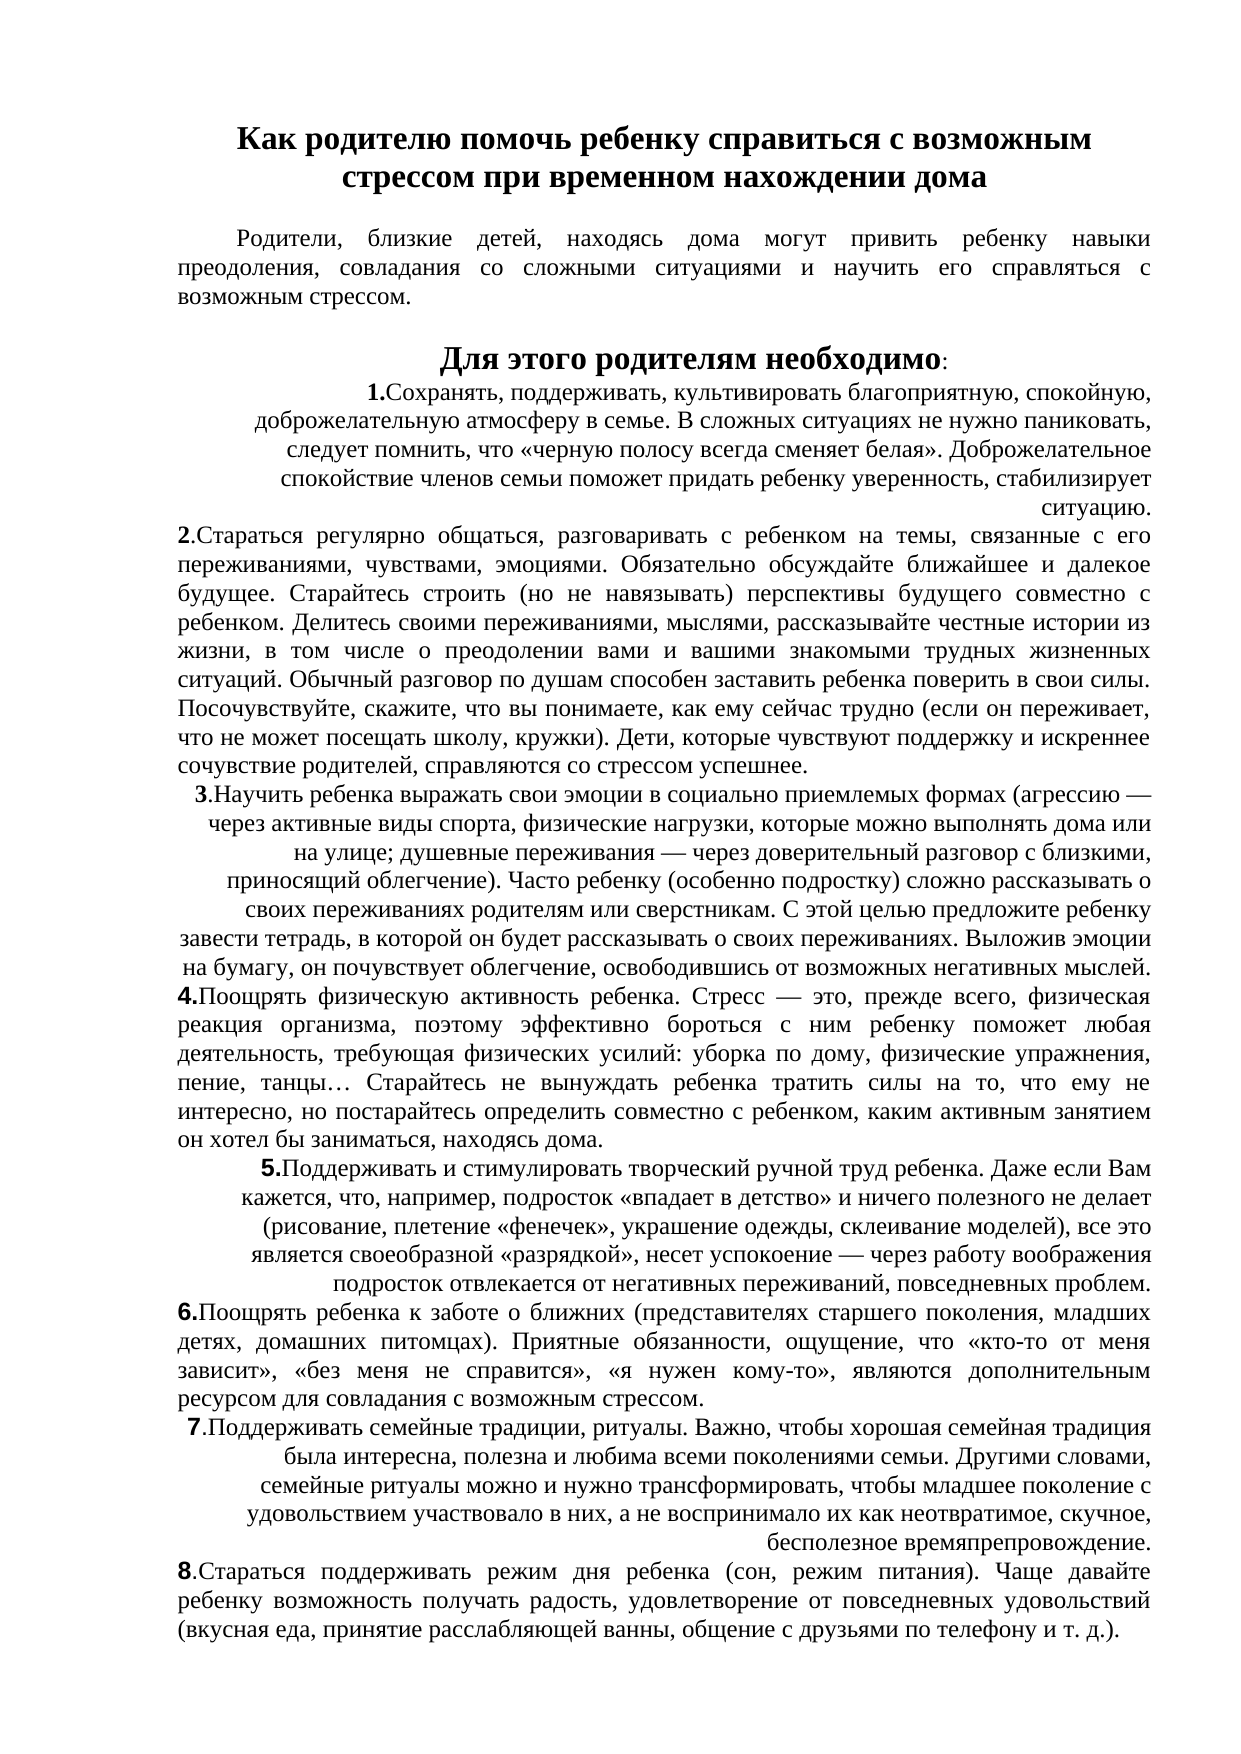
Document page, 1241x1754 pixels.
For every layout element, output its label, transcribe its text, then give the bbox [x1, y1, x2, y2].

text 1.Сохранять, поддерживать, культивировать благоприятную, спокойную, доброжелательную атмосферу в семье. В сложных ситуациях не нужно паниковать, следует помнить, что «черную полосу всегда сменяет белая». Доброжелательное спокойствие членов семьи поможет придать ребенку уверенность, стабилизирует ситуацию. [177, 377, 1152, 521]
text 2.Стараться регулярно общаться, разговаривать с ребенком на темы, связанные с его переживаниями, чувствами, эмоциями. Обязательно обсуждайте ближайшее и далекое будущее. Старайтесь строить (но не навязывать) перспективы будущего совместно с ребенком. Делитесь своими переживаниями, мыслями, рассказывайте честные истории из жизни, в том числе о преодолении вами и вашими знакомыми трудных жизненных ситуаций. Обычный разговор по душам способен заставить ребенка поверить в свои силы. Посочувствуйте, скажите, что вы понимаете, как ему сейчас трудно (если он переживает, что не может посещать школу, кружки). Дети, которые чувствуют поддержку и искреннее сочувствие родителей, справляются со стрессом успешнее. [177, 521, 1152, 779]
text Как родителю помочь ребенку справиться с возможным стрессом при временном нахождении дома [177, 118, 1152, 195]
text Родители, близкие детей, находясь дома могут привить ребенку навыки преодоления, совладания со сложными ситуациями и научить его справляться с возможным стрессом. [177, 223, 1152, 310]
text Для этого родителям необходимо: [177, 338, 1152, 377]
text 6.Поощрять ребенка к заботе о ближних (представителях старшего поколения, младших детях, домашних питомцах). Приятные обязанности, ощущение, что «кто-то от меня зависит», «без меня не справится», «я нужен кому-то», являются дополнительным ресурсом для совладания с возможным стрессом. [177, 1297, 1152, 1412]
text 4.Поощрять физическую активность ребенка. Стресс — это, прежде всего, физическая реакция организма, поэтому эффективно бороться с ним ребенку поможет любая деятельность, требующая физических усилий: уборка по дому, физические упражнения, пение, танцы… Старайтесь не вынуждать ребенка тратить силы на то, что ему не интересно, но постарайтесь определить совместно с ребенком, каким активным занятием он хотел бы заниматься, находясь дома. [177, 981, 1152, 1153]
text 8.Стараться поддерживать режим дня ребенка (сон, режим питания). Чаще давайте ребенку возможность получать радость, удовлетворение от повседневных удовольствий (вкусная еда, принятие расслабляющей ванны, общение с друзьями по телефону и т. д.). [177, 1556, 1152, 1642]
text 5.Поддерживать и стимулировать творческий ручной труд ребенка. Даже если Вам кажется, что, например, подросток «впадает в детство» и ничего полезного не делает (рисование, плетение «фенечек», украшение одежды, склеивание моделей), все это является своеобразной «разрядкой», несет успокоение — через работу воображения подросток отвлекается от негативных переживаний, повседневных проблем. [177, 1153, 1152, 1297]
text 7.Поддерживать семейные традиции, ритуалы. Важно, чтобы хорошая семейная традиция была интересна, полезна и любима всеми поколениями семьи. Другими словами, семейные ритуалы можно и нужно трансформировать, чтобы младшее поколение с удовольствием участвовало в них, а не воспринимало их как неотвратимое, скучное, бесполезное времяпрепровождение. [177, 1412, 1152, 1556]
text 3.Научить ребенка выражать свои эмоции в социально приемлемых формах (агрессию — через активные виды спорта, физические нагрузки, которые можно выполнять дома или на улице; душевные переживания — через доверительный разговор с близкими, приносящий облегчение). Часто ребенку (особенно подростку) сложно рассказывать о своих переживаниях родителям или сверстникам. С этой целью предложите ребенку завести тетрадь, в которой он будет рассказывать о своих переживаниях. Выложив эмоции на бумагу, он почувствует облегчение, освободившись от возможных негативных мыслей. [177, 779, 1152, 981]
